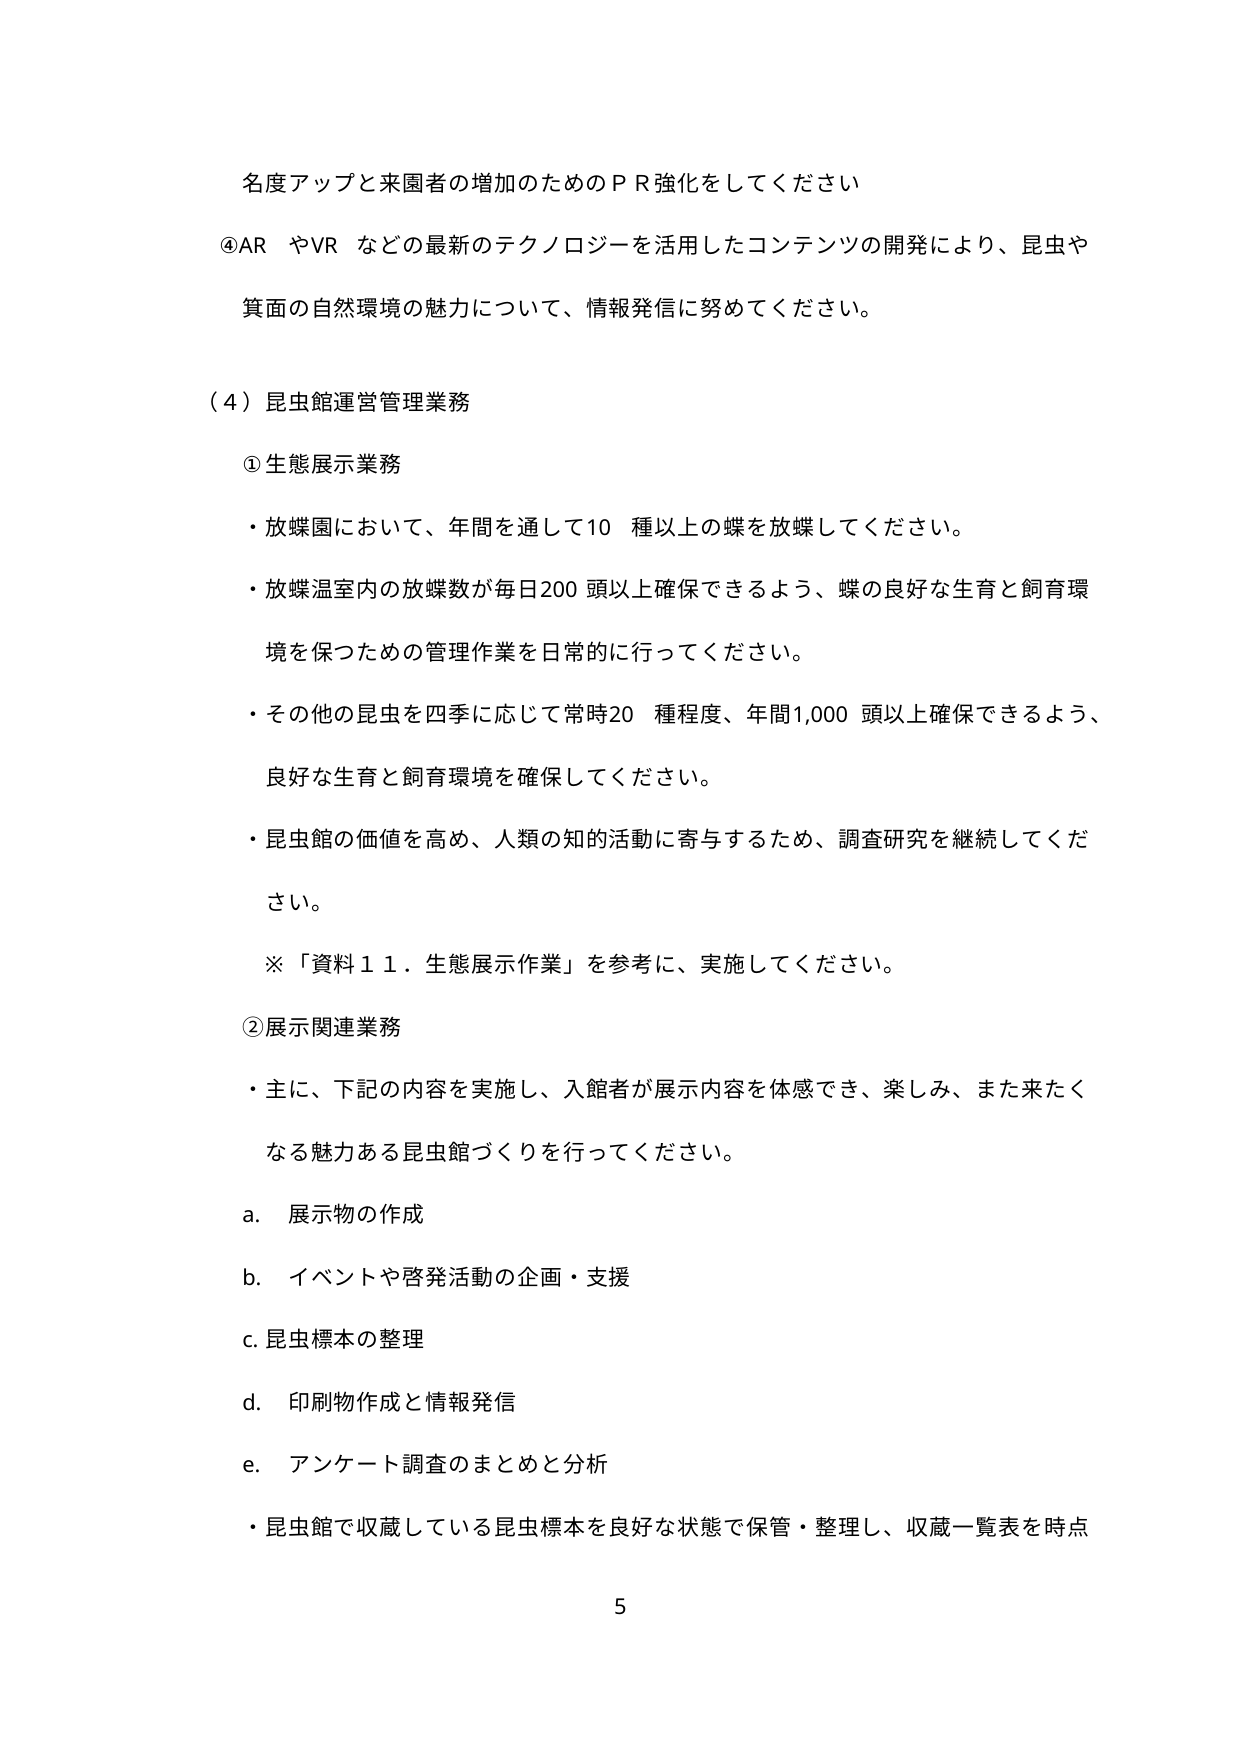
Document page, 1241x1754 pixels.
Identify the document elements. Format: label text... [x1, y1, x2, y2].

list アンケート調査のまとめと分析 [242, 1432, 1090, 1494]
list 印刷物作成と情報発信 [242, 1369, 1090, 1432]
text ①生態展示業務 [196, 432, 1090, 494]
text ④ARやVRなどの最新のテクノロジーを活用したコンテンツの開発により、昆虫や箕面の自然環境の魅力について、情報発信に努めてください。 [219, 213, 1090, 338]
text ②展示関連業務 [173, 994, 1090, 1057]
text ・放蝶温室内の放蝶数が毎日200頭以上確保できるよう、蝶の良好な生育と飼育環境を保つための管理作業を日常的に行ってください。 [242, 557, 1090, 682]
list イベントや啓発活動の企画・支援 [242, 1244, 1090, 1307]
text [219, 151, 1090, 213]
text ※「資料１１．生態展示作業」を参考に、実施してください。 [150, 932, 1090, 994]
list 展示物の作成 [242, 1182, 1090, 1244]
list 昆虫標本の整理 [242, 1307, 1090, 1369]
text ・主に、下記の内容を実施し、入館者が展示内容を体感でき、楽しみ、また来たくなる魅力ある昆虫館づくりを行ってください。 [242, 1057, 1090, 1182]
text ・放蝶園において、年間を通して10種以上の蝶を放蝶してください。 [242, 494, 1090, 557]
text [229, 1494, 1090, 1557]
text ・その他の昆虫を四季に応じて常時20種程度、年間1,000頭以上確保できるよう、良好な生育と飼育環境を確保してください。 [242, 682, 1090, 807]
text ・昆虫館の価値を高め、人類の知的活動に寄与するため、調査研究を継続してください。 [242, 807, 1090, 932]
text （４）昆虫館運営管理業務 [150, 369, 1090, 432]
